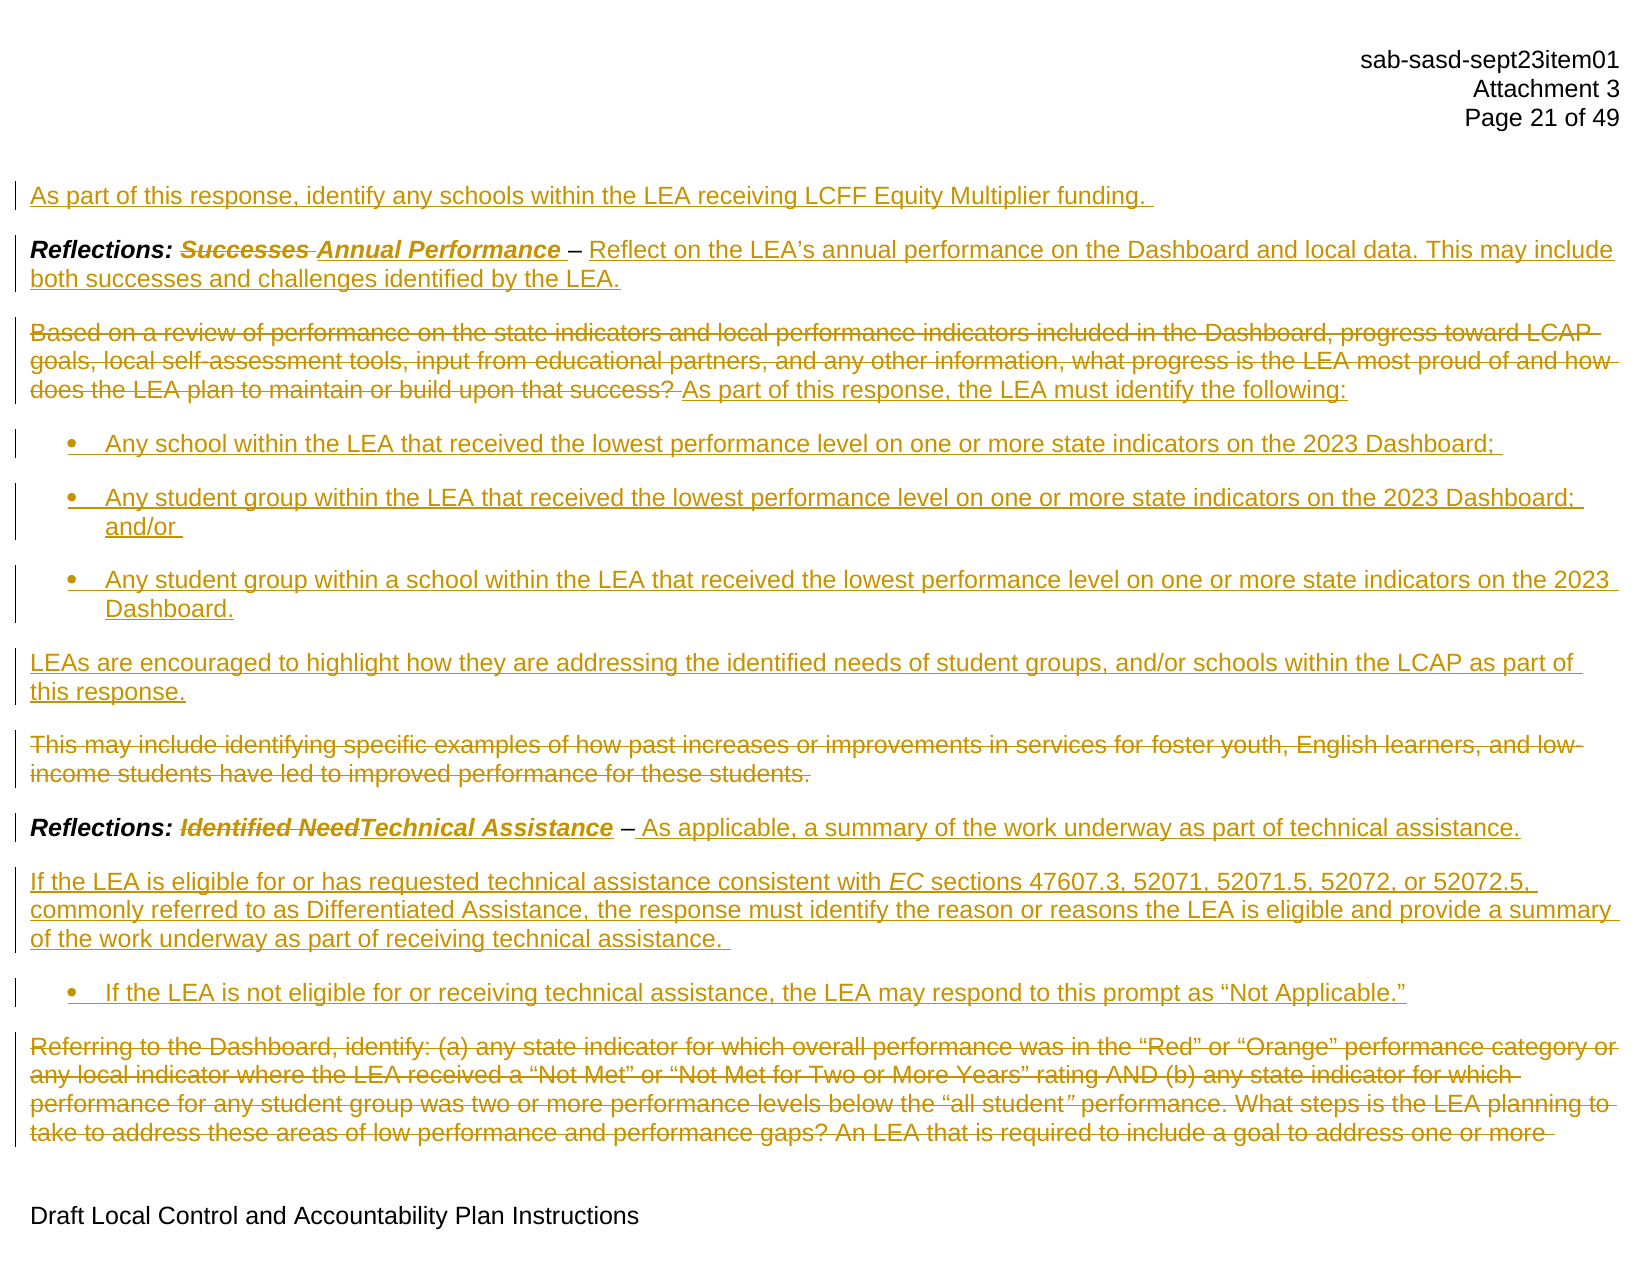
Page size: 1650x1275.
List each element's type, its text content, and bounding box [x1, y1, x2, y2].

text Reflections: – [30, 813, 1620, 842]
text Reflections: – [30, 235, 1620, 292]
